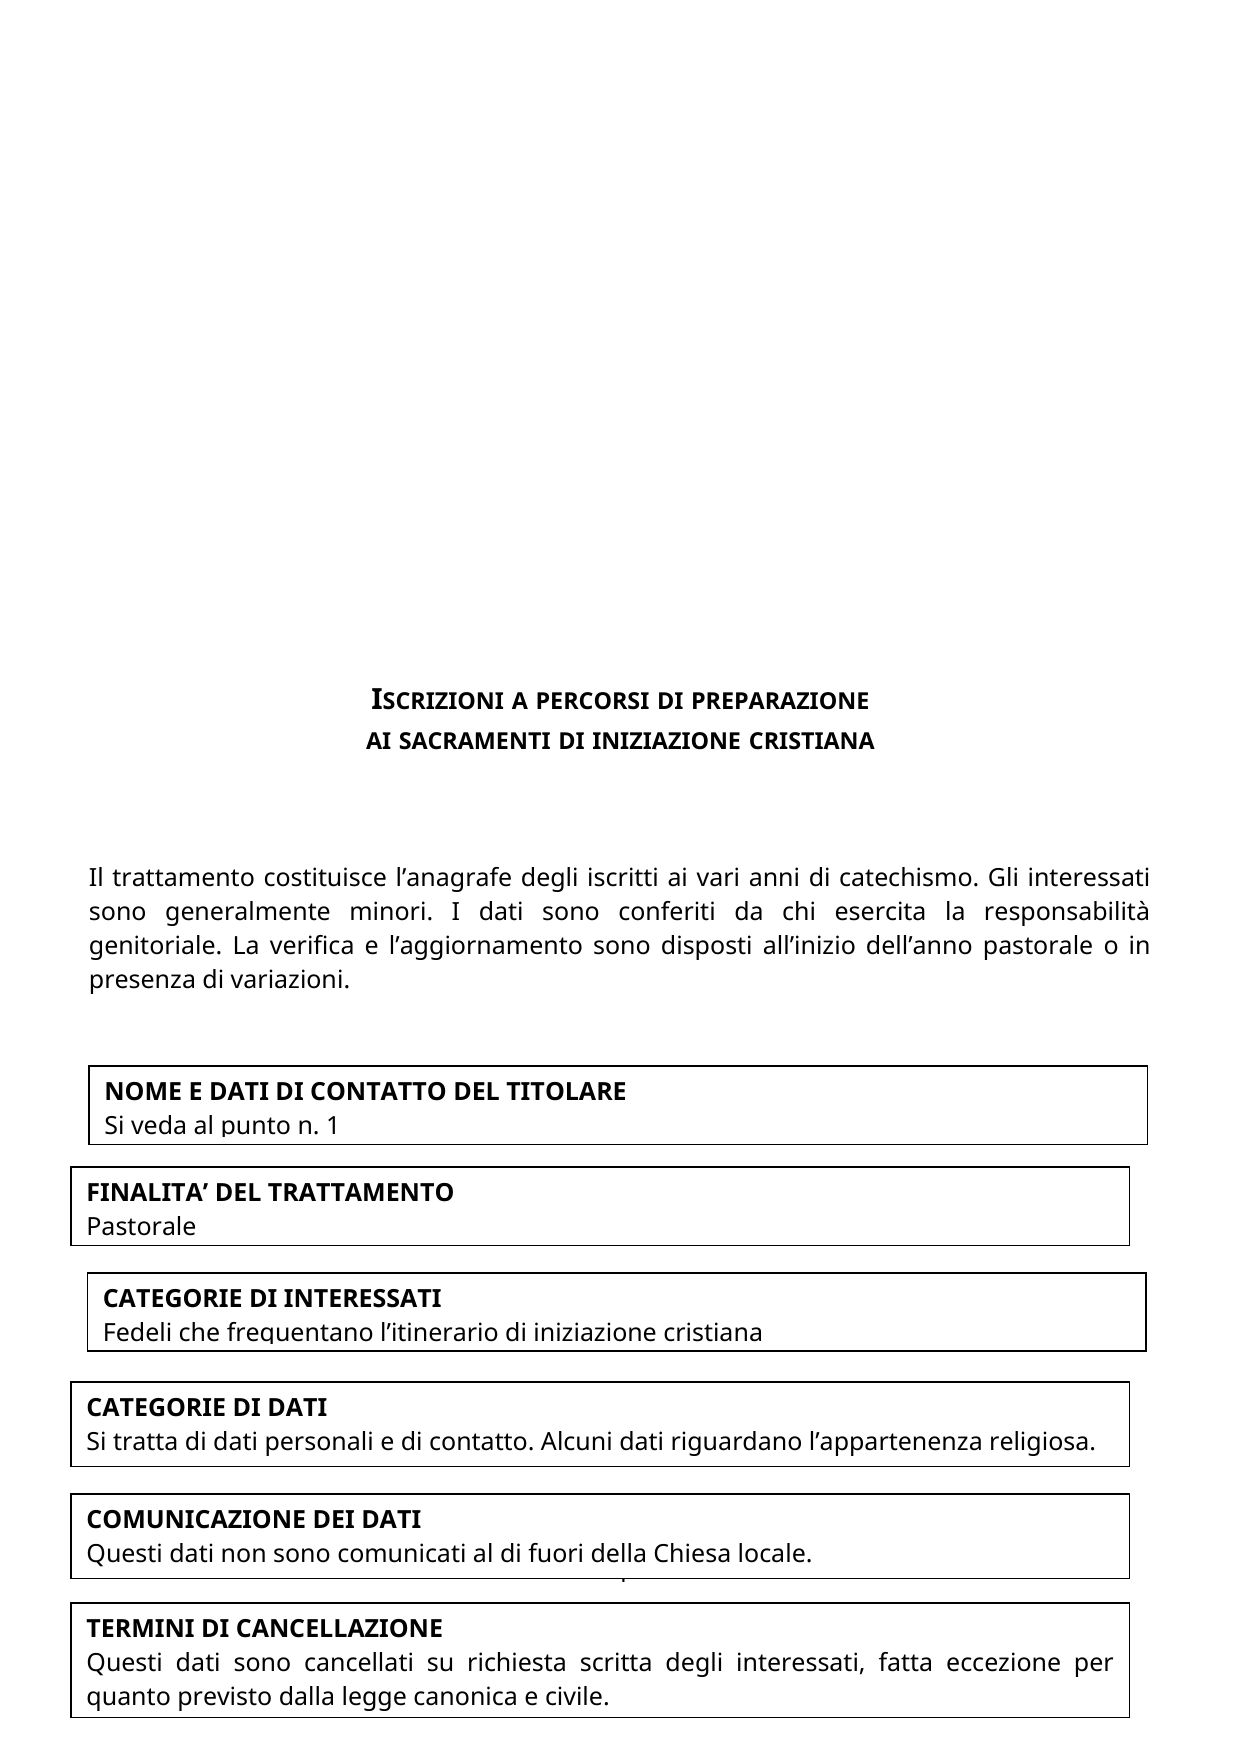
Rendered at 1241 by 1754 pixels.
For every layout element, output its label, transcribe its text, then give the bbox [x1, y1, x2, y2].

subtitle Iscrizioni a percorsi di preparazione [89, 678, 1152, 718]
text Il trattamento costituisce l’anagrafe degli iscritti ai vari anni di catechismo. Gli interessati sono generalmente minori. I dati sono conferiti da chi esercita la responsabilità genitoriale. La verifica e l’aggiornamento sono disposti all’inizio dell’anno pastorale o in presenza di variazioni. [89, 860, 1152, 996]
text Elenco partecipanti ai percorsi prematrimoniali [89, 1030, 1152, 1155]
subtitle ai sacramenti di iniziazione cristiana [89, 718, 1152, 758]
